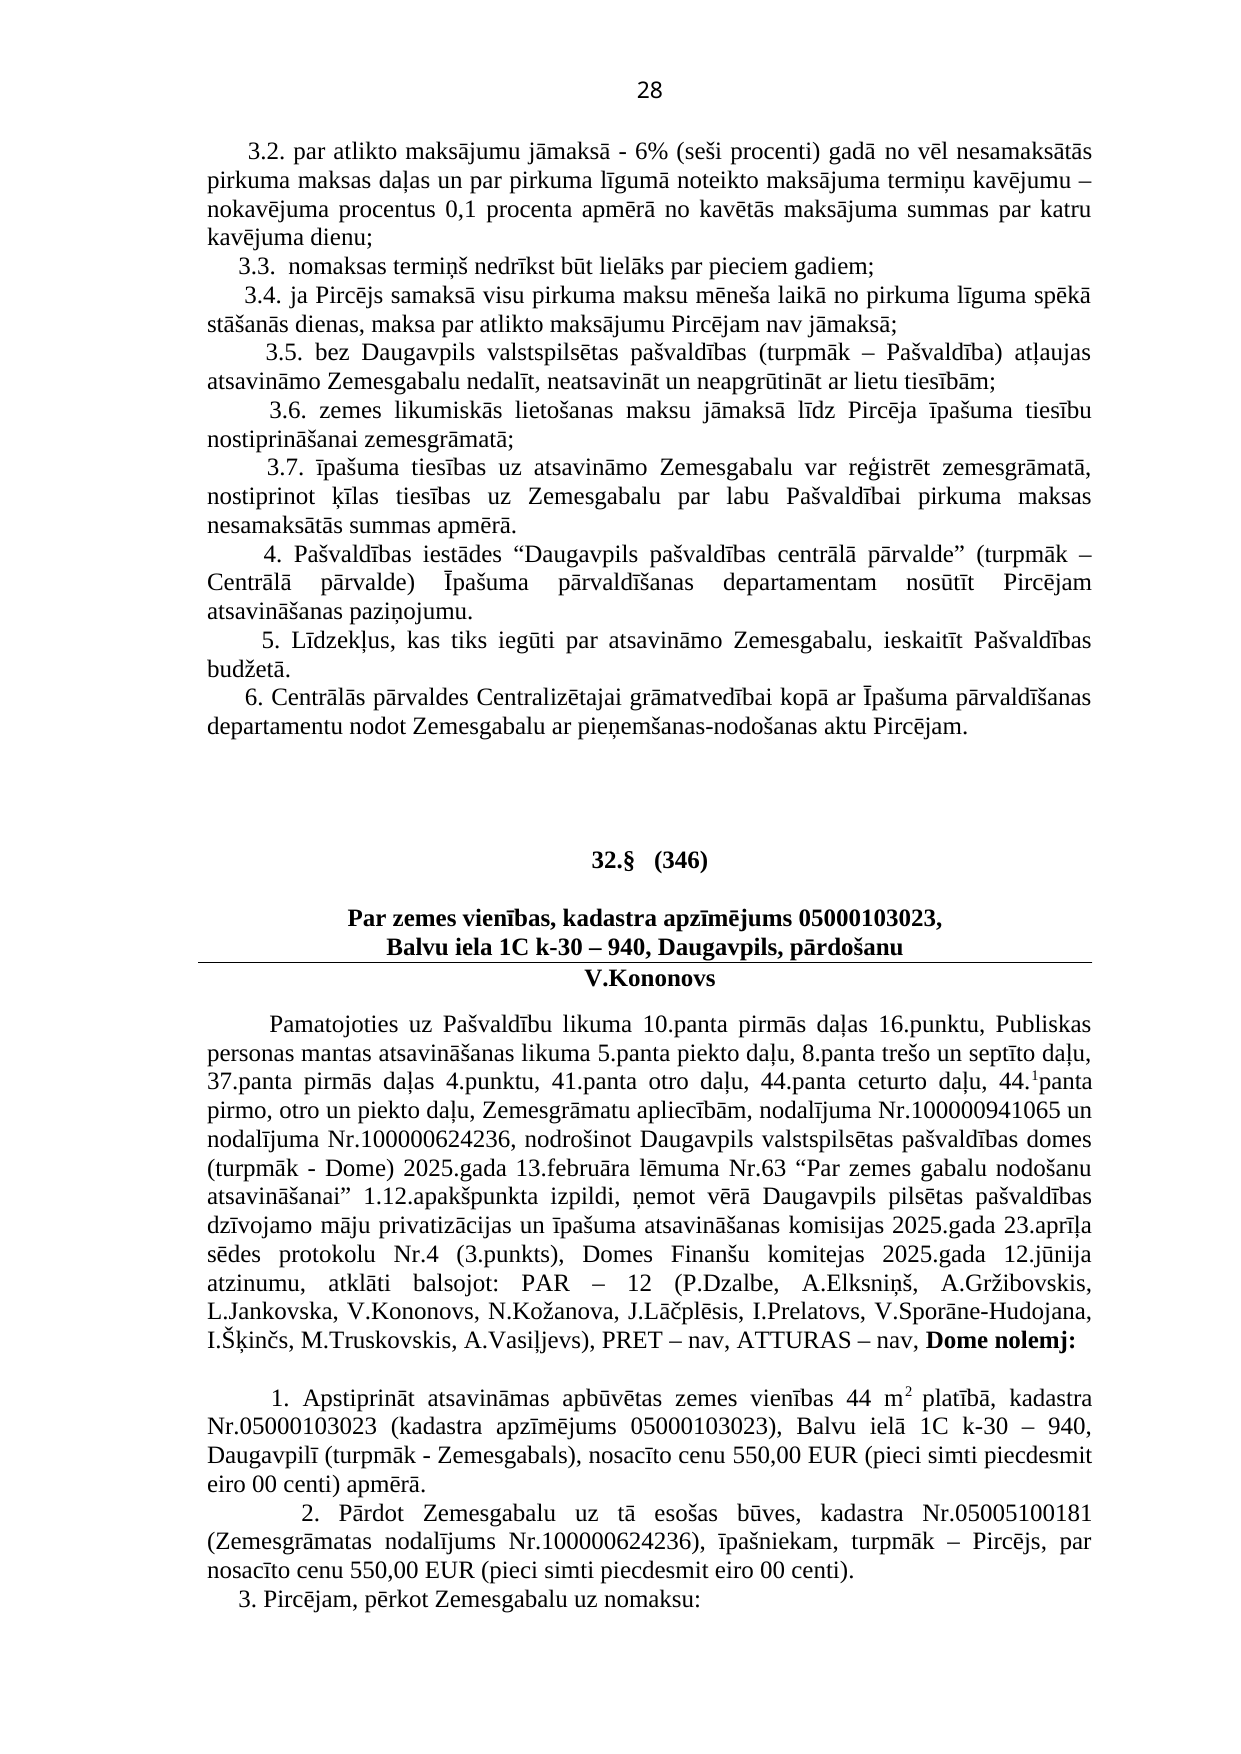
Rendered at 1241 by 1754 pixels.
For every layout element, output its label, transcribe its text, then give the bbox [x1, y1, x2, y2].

text Par zemes vienības, kadastra apzīmējums 05000103023, [197, 903, 1092, 932]
text Balvu iela 1C k-30 – 940, Daugavpils, pārdošanu [197, 932, 1092, 963]
text V.Kononovs [207, 963, 1092, 992]
text 32.§ (346) [207, 845, 1092, 874]
text 2. Pārdot Zemesgabalu uz tā esošas būves, kadastra Nr.05005100181 (Zemesgrāmatas nodalījums Nr.100000624236), īpašniekam, turpmāk – Pircējs, par nosacīto cenu 550,00 EUR (pieci simti piecdesmit eiro 00 centi). [207, 1498, 1092, 1584]
text 6. Centrālās pārvaldes Centralizētajai grāmatvedībai kopā ar Īpašuma pārvaldīšanas departamentu nodot Zemesgabalu ar pieņemšanas-nodošanas aktu Pircējam. [207, 682, 1092, 740]
text 3.6. zemes likumiskās lietošanas maksu jāmaksā līdz Pircēja īpašuma tiesību nostiprināšanai zemesgrāmatā; [207, 395, 1092, 452]
text 3.5. bez Daugavpils valstspilsētas pašvaldības (turpmāk – Pašvaldība) atļaujas atsavināmo Zemesgabalu nedalīt, neatsavināt un neapgrūtināt ar lietu tiesībām; [207, 337, 1092, 395]
text 3.4. ja Pircējs samaksā visu pirkuma maksu mēneša laikā no pirkuma līguma spēkā stāšanās dienas, maksa par atlikto maksājumu Pircējam nav jāmaksā; [207, 280, 1092, 337]
text 4. Pašvaldības iestādes “Daugavpils pašvaldības centrālā pārvalde” (turpmāk – Centrālā pārvalde) Īpašuma pārvaldīšanas departamentam nosūtīt Pircējam atsavināšanas paziņojumu. [207, 539, 1092, 625]
text 3.3. nomaksas termiņš nedrīkst būt lielāks par pieciem gadiem; [207, 251, 1092, 280]
text 3. Pircējam, pērkot Zemesgabalu uz nomaksu: [207, 1584, 1092, 1613]
text 5. Līdzekļus, kas tiks iegūti par atsavināmo Zemesgabalu, ieskaitīt Pašvaldības budžetā. [207, 625, 1092, 682]
text 1. Apstiprināt atsavināmas apbūvētas zemes vienības 44 m2 platībā, kadastra Nr.05000103023 (kadastra apzīmējums 05000103023), Balvu ielā 1C k-30 – 940, Daugavpilī (turpmāk - Zemesgabals), nosacīto cenu 550,00 EUR (pieci simti piecdesmit eiro 00 centi) apmērā. [207, 1383, 1092, 1498]
text 3.7. īpašuma tiesības uz atsavināmo Zemesgabalu var reģistrēt zemesgrāmatā, nostiprinot ķīlas tiesības uz Zemesgabalu par labu Pašvaldībai pirkuma maksas nesamaksātās summas apmērā. [207, 452, 1092, 539]
text Pamatojoties uz Pašvaldību likuma 10.panta pirmās daļas 16.punktu, Publiskas personas mantas atsavināšanas likuma 5.panta piekto daļu, 8.panta trešo un septīto daļu, 37.panta pirmās daļas 4.punktu, 41.panta otro daļu, 44.panta ceturto daļu, 44.1panta pirmo, otro un piekto daļu, Zemesgrāmatu apliecībām, nodalījuma Nr.100000941065 un nodalījuma Nr.100000624236, nodrošinot Daugavpils valstspilsētas pašvaldības domes (turpmāk - Dome) 2025.gada 13.februāra lēmuma Nr.63 “Par zemes gabalu nodošanu atsavināšanai” 1.12.apakšpunkta izpildi, ņemot vērā Daugavpils pilsētas pašvaldības dzīvojamo māju privatizācijas un īpašuma atsavināšanas komisijas 2025.gada 23.aprīļa sēdes protokolu Nr.4 (3.punkts), Domes Finanšu komitejas 2025.gada 12.jūnija atzinumu, atklāti balsojot: PAR – 12 (P.Dzalbe, A.Elksniņš, A.Gržibovskis, L.Jankovska, V.Kononovs, N.Kožanova, J.Lāčplēsis, I.Prelatovs, V.Sporāne-Hudojana, I.Šķinčs, M.Truskovskis, A.Vasiļjevs), PRET – nav, ATTURAS – nav, Dome nolemj: [207, 1009, 1092, 1354]
text 3.2. par atlikto maksājumu jāmaksā - 6% (seši procenti) gadā no vēl nesamaksātās pirkuma maksas daļas un par pirkuma līgumā noteikto maksājuma termiņu kavējumu – nokavējuma procentus 0,1 procenta apmērā no kavētās maksājuma summas par katru kavējuma dienu; [207, 136, 1092, 251]
